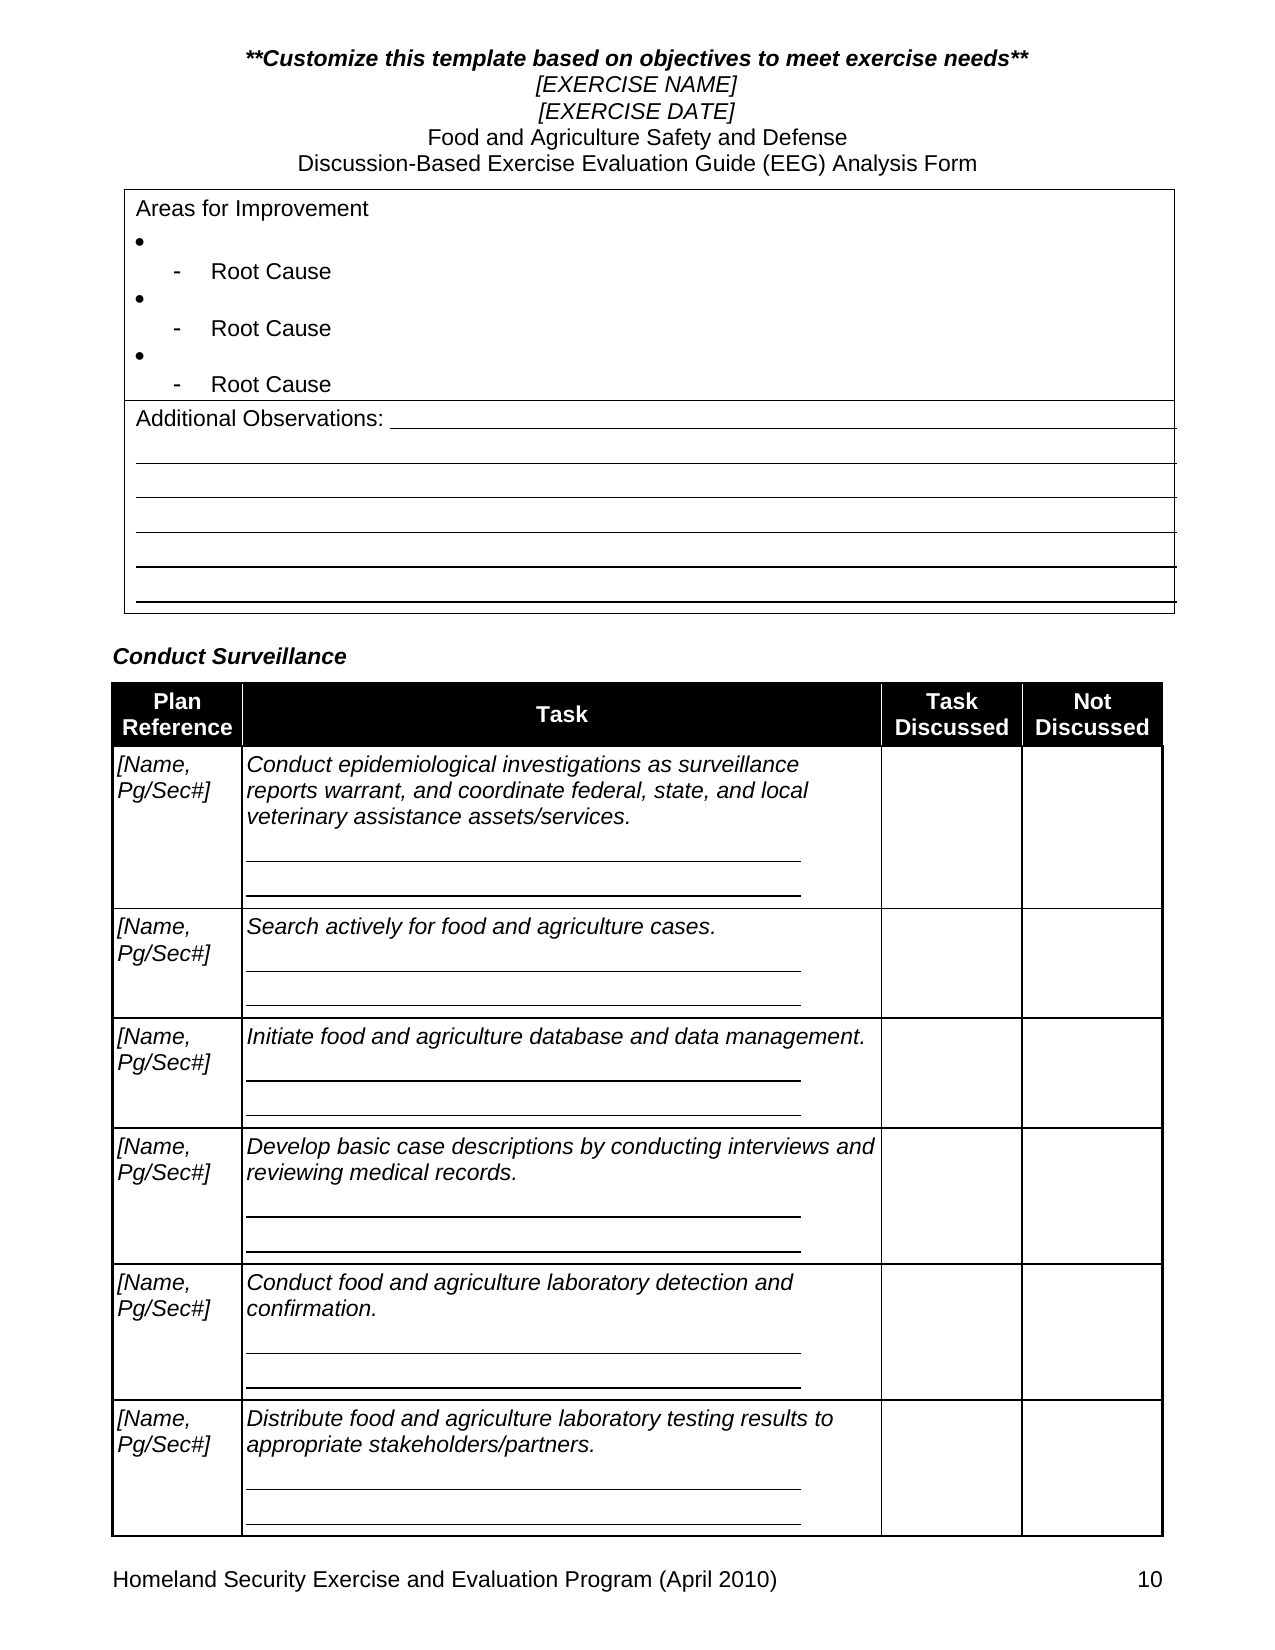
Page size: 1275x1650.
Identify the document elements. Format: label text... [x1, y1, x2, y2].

table_cell [1023, 1129, 1161, 1263]
table_cell Develop basic case descriptions by conducting interviews and reviewing medical records. [243, 1129, 881, 1263]
table_header Not Discussed [1023, 684, 1162, 745]
table_cell [1023, 747, 1161, 907]
table_header Plan Reference [114, 684, 242, 745]
table_cell [1023, 1401, 1161, 1535]
table_cell [882, 1129, 1021, 1263]
table_cell Conduct epidemiological investigations as surveillance reports warrant, and coordinate federal, state, and local veterinary assistance assets/services. [243, 747, 881, 907]
table_cell [Name, Pg/Sec#] [114, 1129, 241, 1263]
table_cell [1023, 1265, 1161, 1399]
table_header Task Discussed [882, 684, 1022, 745]
table_cell [Name, Pg/Sec#] [114, 1019, 241, 1127]
table_cell [Name, Pg/Sec#] [114, 1401, 241, 1535]
table_cell [Name, Pg/Sec#] [114, 747, 241, 907]
table_header Task [243, 684, 881, 745]
text Conduct Surveillance [112, 643, 1162, 669]
table_cell Conduct food and agriculture laboratory detection and confirmation. [243, 1265, 881, 1399]
table_cell [1023, 1019, 1161, 1127]
table_cell Additional Observations: [125, 401, 1174, 613]
table_cell [882, 747, 1021, 907]
table_cell Areas for Improvement Root Cause Root Cause Root Cause [125, 190, 1174, 400]
table_cell [Name, Pg/Sec#] [114, 1265, 241, 1399]
table_cell [882, 1019, 1021, 1127]
table_cell Initiate food and agriculture database and data management. [243, 1019, 881, 1127]
table_cell [882, 1265, 1021, 1399]
table_cell Distribute food and agriculture laboratory testing results to appropriate stakeholders/partners. [243, 1401, 881, 1535]
table_cell [1023, 909, 1161, 1017]
table_cell [Name, Pg/Sec#] [114, 909, 241, 1017]
table_cell [882, 1401, 1021, 1535]
table_cell Search actively for food and agriculture cases. [243, 909, 881, 1017]
table_cell [882, 909, 1021, 1017]
